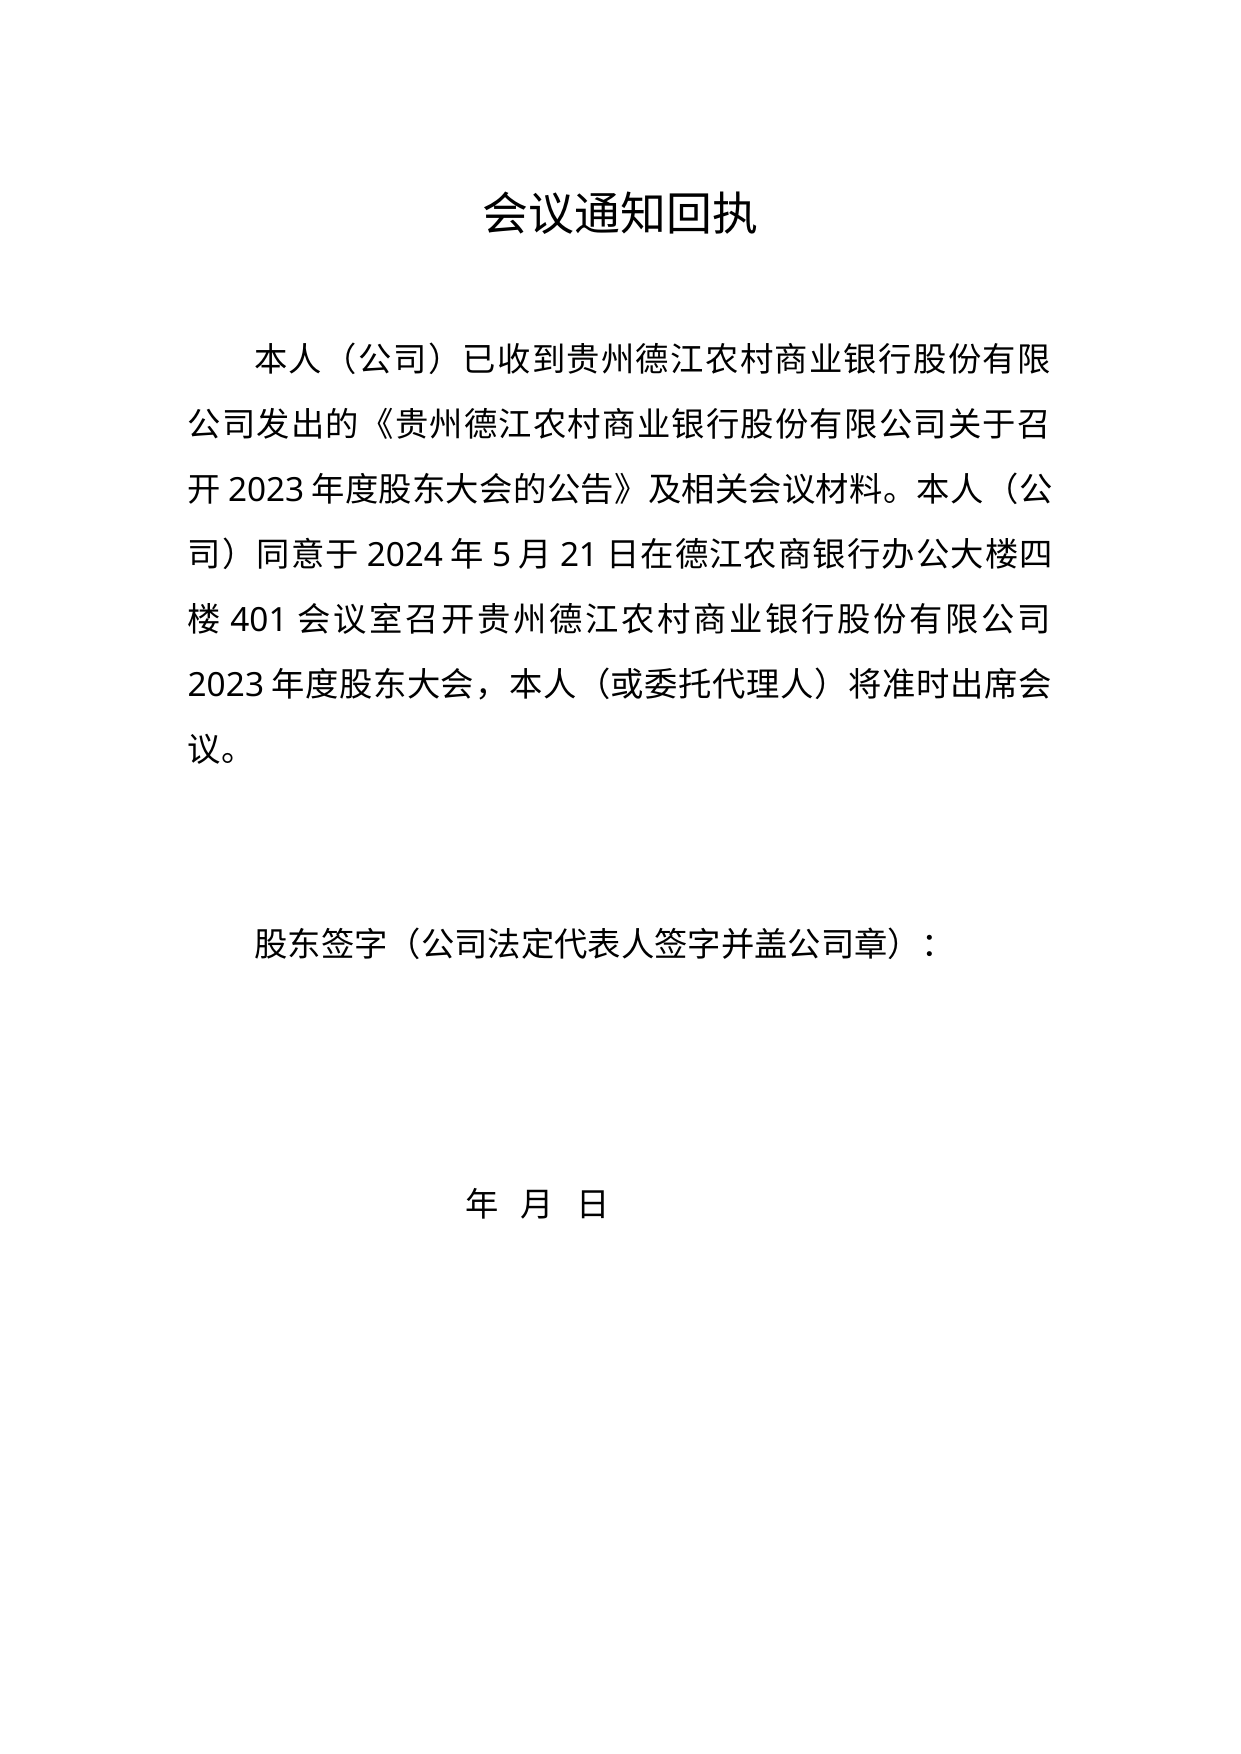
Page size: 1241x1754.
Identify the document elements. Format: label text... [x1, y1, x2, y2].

text 年 月 日 [187, 1169, 1053, 1234]
text 会议通知回执 [187, 162, 1053, 259]
text 股东签字（公司法定代表人签字并盖公司章）： [187, 909, 1053, 974]
text 本人（公司）已收到贵州德江农村商业银行股份有限公司发出的《贵州德江农村商业银行股份有限公司关于召开2023年度股东大会的公告》及相关会议材料。本人（公司）同意于2024年5月21日在德江农商银行办公大楼四楼401会议室召开贵州德江农村商业银行股份有限公司2023年度股东大会，本人（或委托代理人）将准时出席会议。 [187, 324, 1053, 779]
